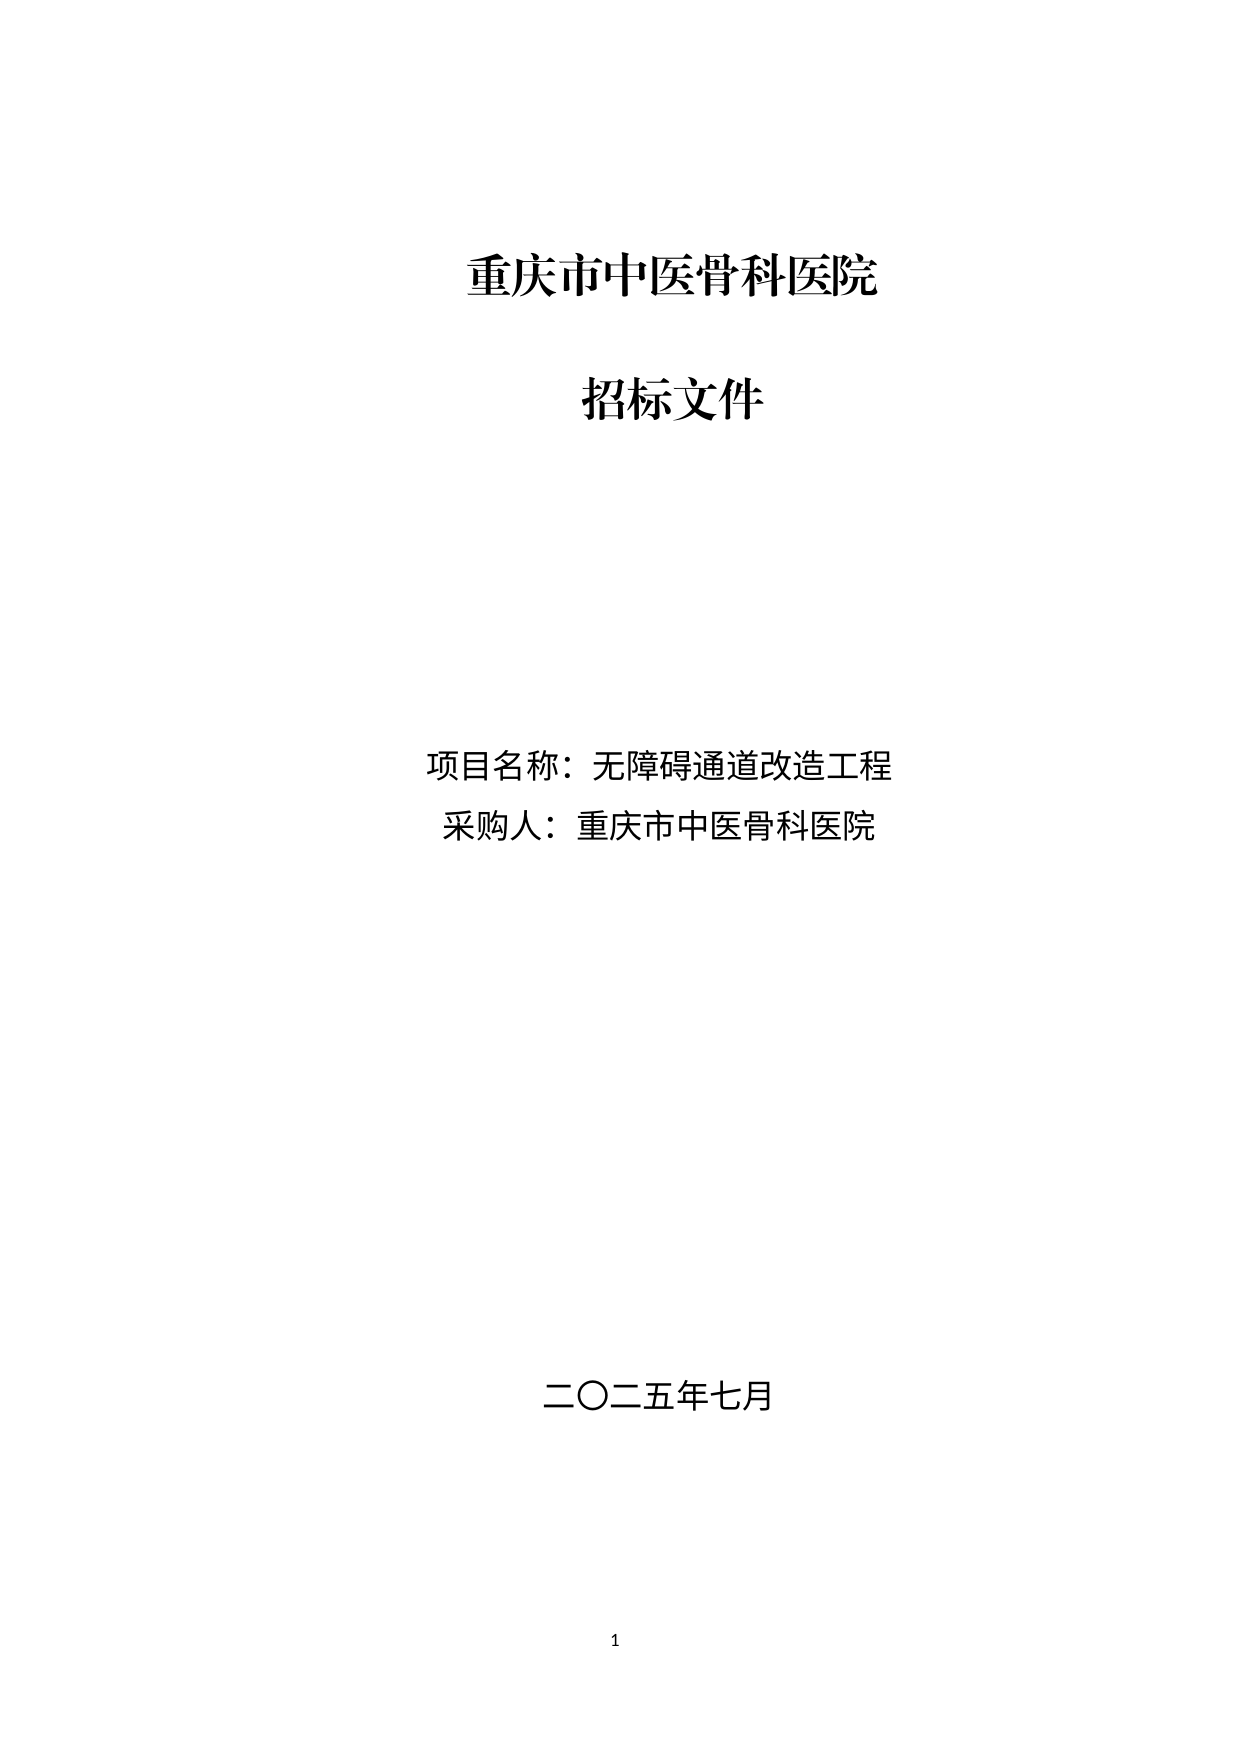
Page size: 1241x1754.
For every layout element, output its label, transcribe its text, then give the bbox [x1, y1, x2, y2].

text 采购人：重庆市中医骨科医院 [136, 789, 1116, 851]
text 招标文件 [136, 366, 1116, 427]
text 重庆市中医骨科医院 [136, 242, 1116, 304]
text 项目名称：无障碍通道改造工程 [136, 737, 1116, 789]
text 二〇二五年七月 [136, 1359, 1116, 1421]
